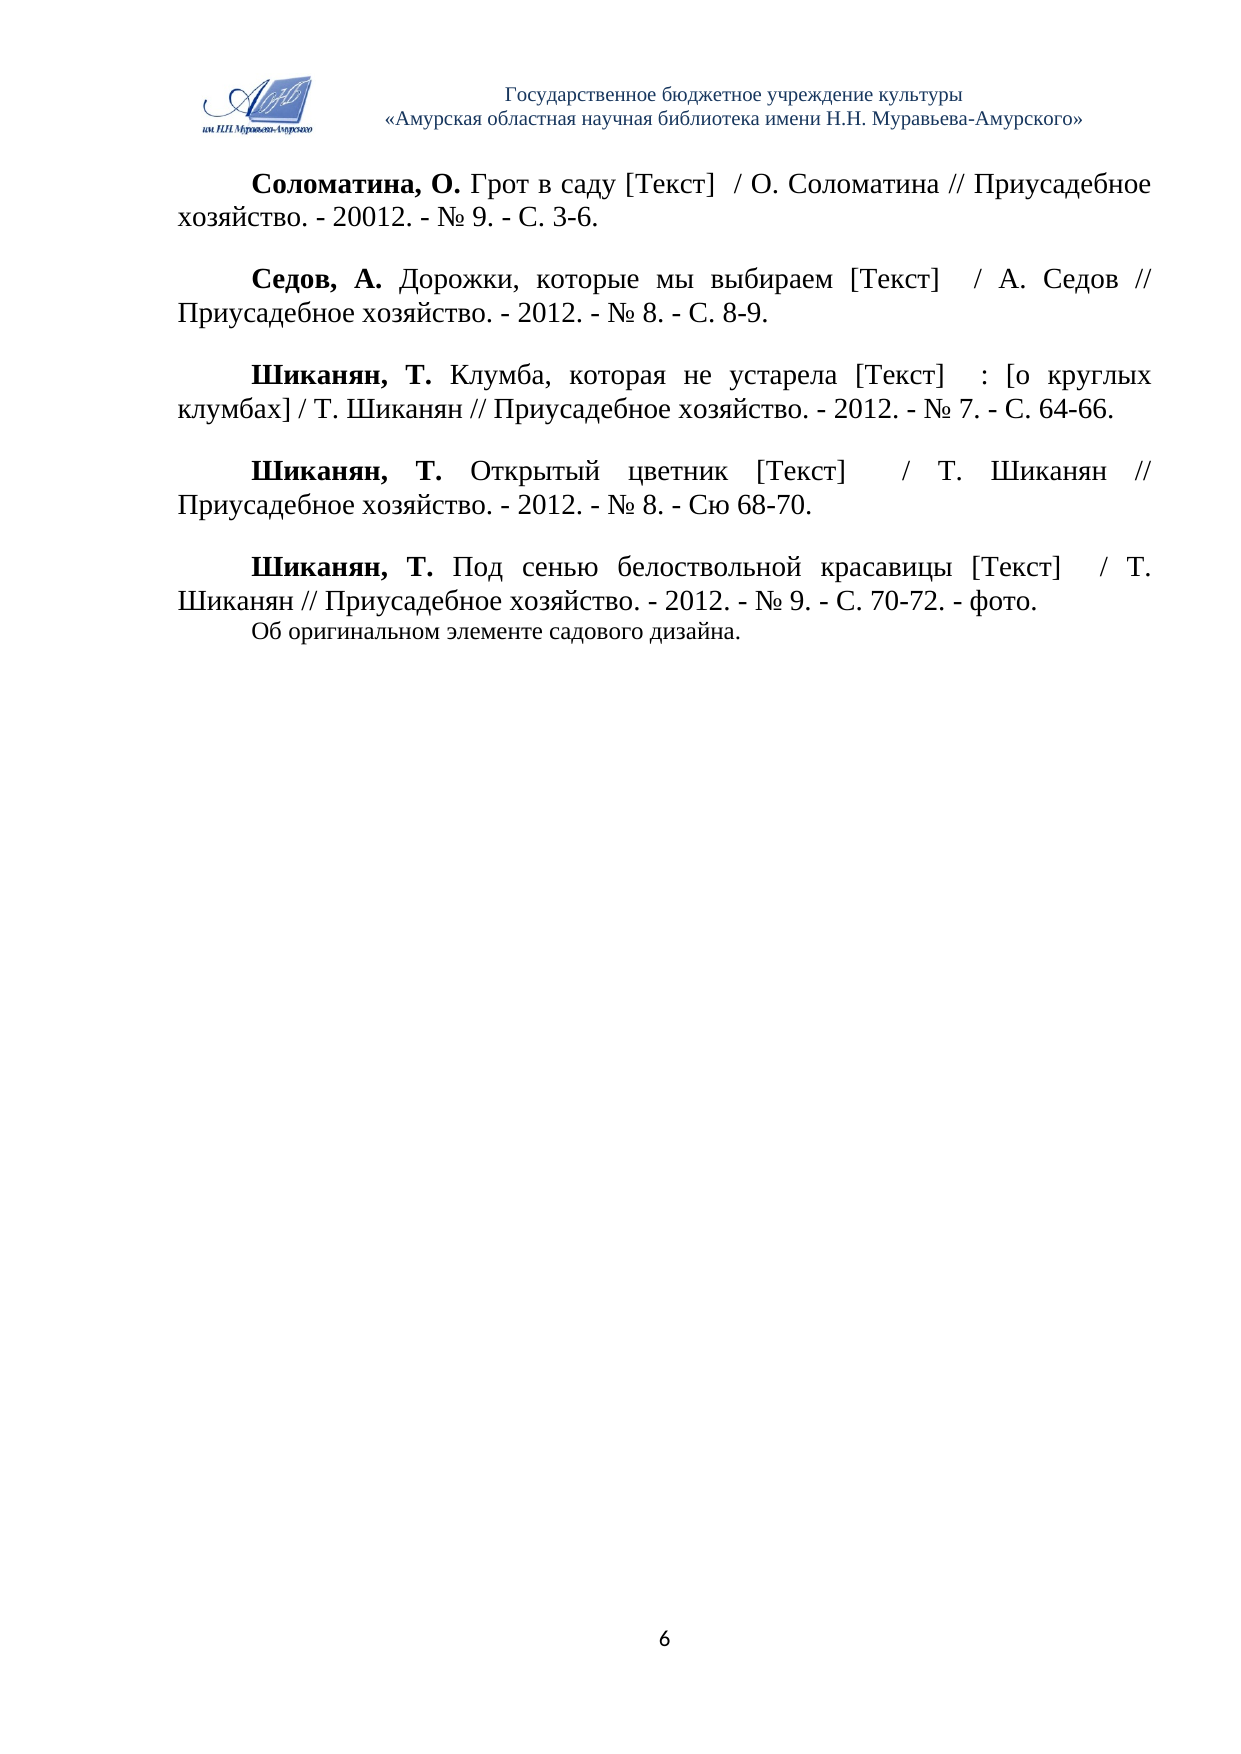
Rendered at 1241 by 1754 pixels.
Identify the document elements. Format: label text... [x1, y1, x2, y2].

text Соломатина, О. Грот в саду [Текст] / О. Соломатина // Приусадебное хозяйство. - 20012. - № 9. - С. 3-6. [177, 166, 1152, 233]
text Об оригинальном элементе садового дизайна. [177, 616, 1152, 645]
picture [200, 73, 317, 138]
text Шиканян, Т. Под сенью белоствольной красавицы [Текст] / Т. Шиканян // Приусадебное хозяйство. - 2012. - № 9. - С. 70-72. - фото. [177, 549, 1152, 616]
text Шиканян, Т. Клумба, которая не устарела [Текст] : [о круглых клумбах] / Т. Шиканян // Приусадебное хозяйство. - 2012. - № 7. - С. 64-66. [177, 357, 1152, 424]
text Шиканян, Т. Открытый цветник [Текст] / Т. Шиканян // Приусадебное хозяйство. - 2012. - № 8. - Сю 68-70. [177, 453, 1152, 520]
text Седов, А. Дорожки, которые мы выбираем [Текст] / А. Седов // Приусадебное хозяйство. - 2012. - № 8. - С. 8-9. [177, 262, 1152, 329]
